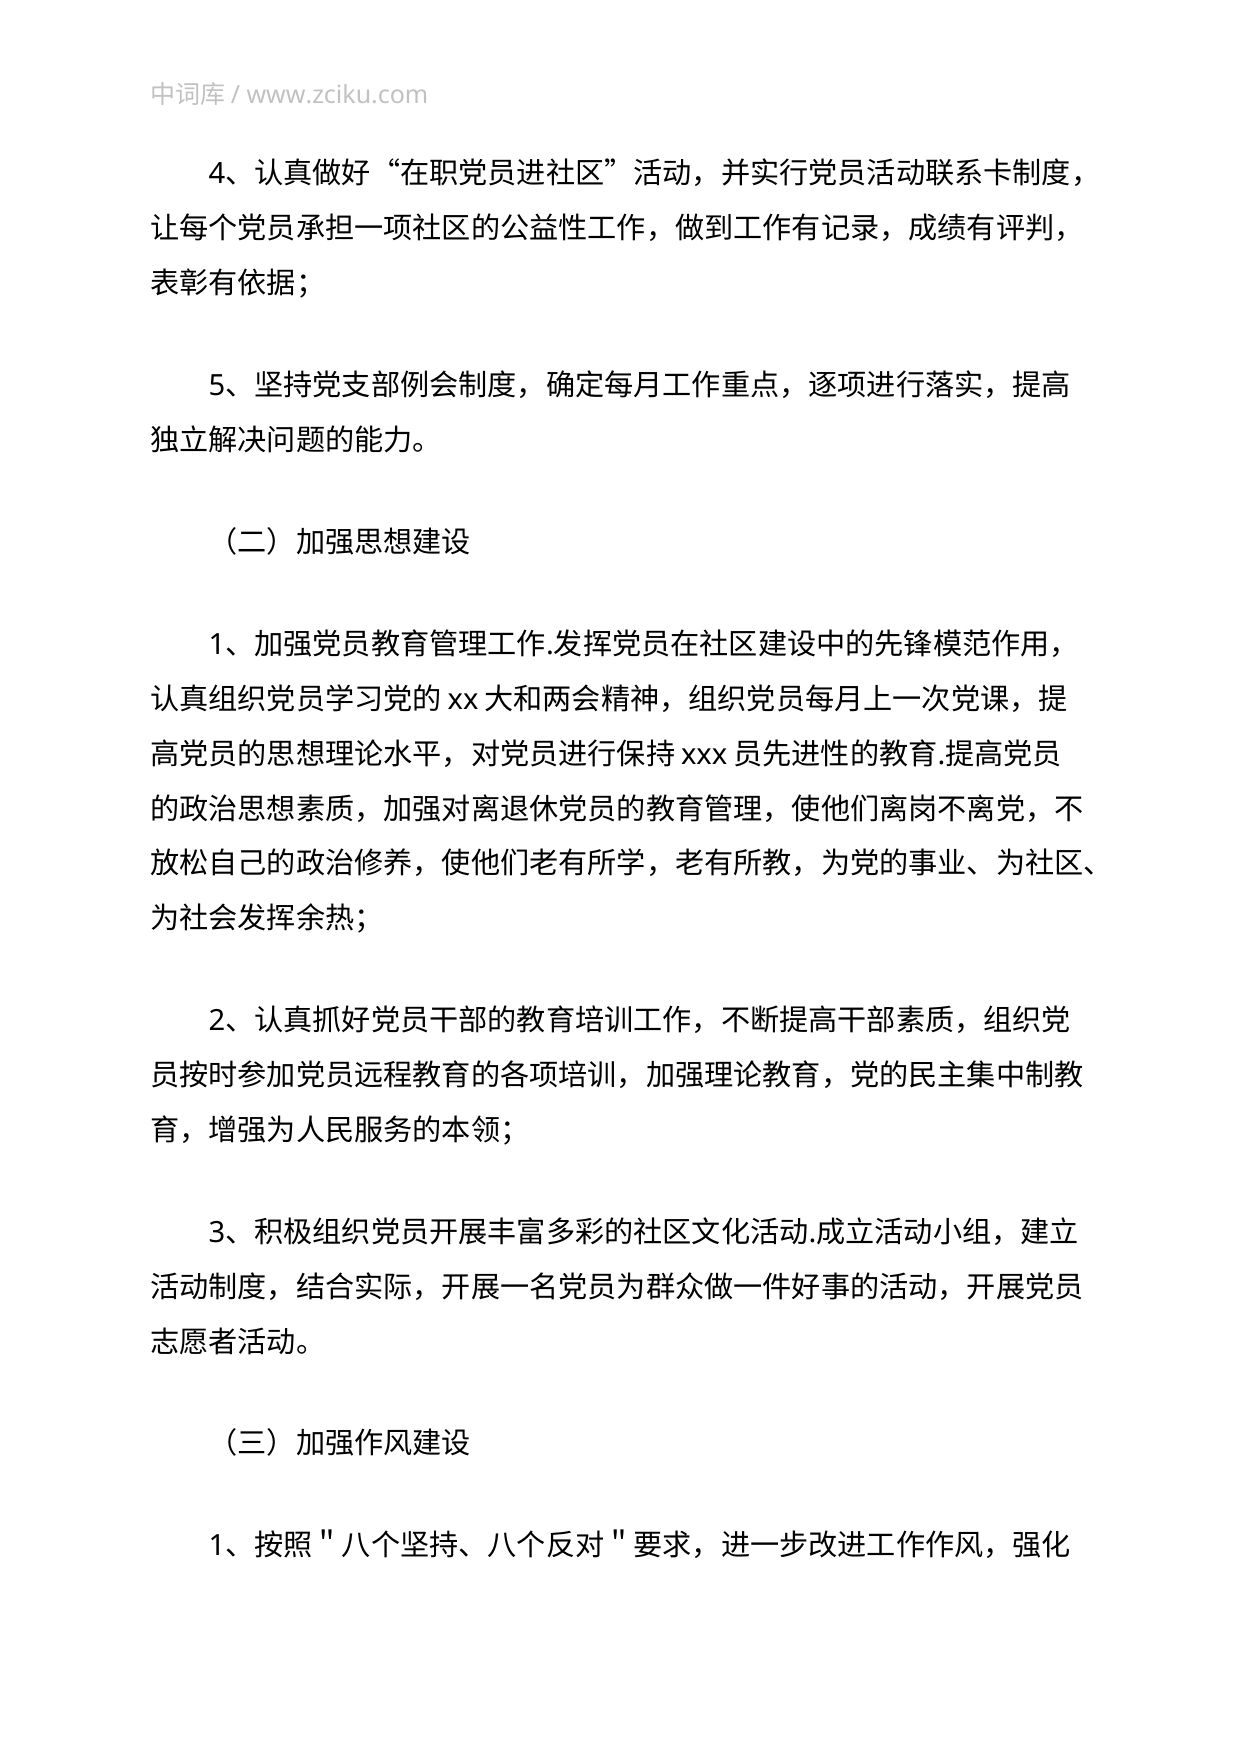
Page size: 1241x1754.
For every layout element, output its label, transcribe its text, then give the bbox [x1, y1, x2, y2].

text （二）加强思想建设 [150, 518, 1090, 561]
text 5、坚持党支部例会制度，确定每月工作重点，逐项进行落实，提高独立解决问题的能力。 [150, 362, 1090, 459]
text （三）加强作风建设 [150, 1420, 1090, 1462]
text 1、加强党员教育管理工作.发挥党员在社区建设中的先锋模范作用，认真组织党员学习党的xx大和两会精神，组织党员每月上一次党课，提高党员的思想理论水平，对党员进行保持xxx员先进性的教育.提高党员的政治思想素质，加强对离退休党员的教育管理，使他们离岗不离党，不放松自己的政治修养，使他们老有所学，老有所教，为党的事业、为社区、为社会发挥余热； [150, 620, 1090, 937]
text 3、积极组织党员开展丰富多彩的社区文化活动.成立活动小组，建立活动制度，结合实际，开展一名党员为群众做一件好事的活动，开展党员志愿者活动。 [150, 1208, 1090, 1361]
text 4、认真做好“在职党员进社区”活动，并实行党员活动联系卡制度，让每个党员承担一项社区的公益性工作，做到工作有记录，成绩有评判，表彰有依据； [150, 150, 1090, 302]
text 2、认真抓好党员干部的教育培训工作，不断提高干部素质，组织党员按时参加党员远程教育的各项培训，加强理论教育，党的民主集中制教育，增强为人民服务的本领； [150, 997, 1090, 1149]
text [150, 1522, 1090, 1564]
